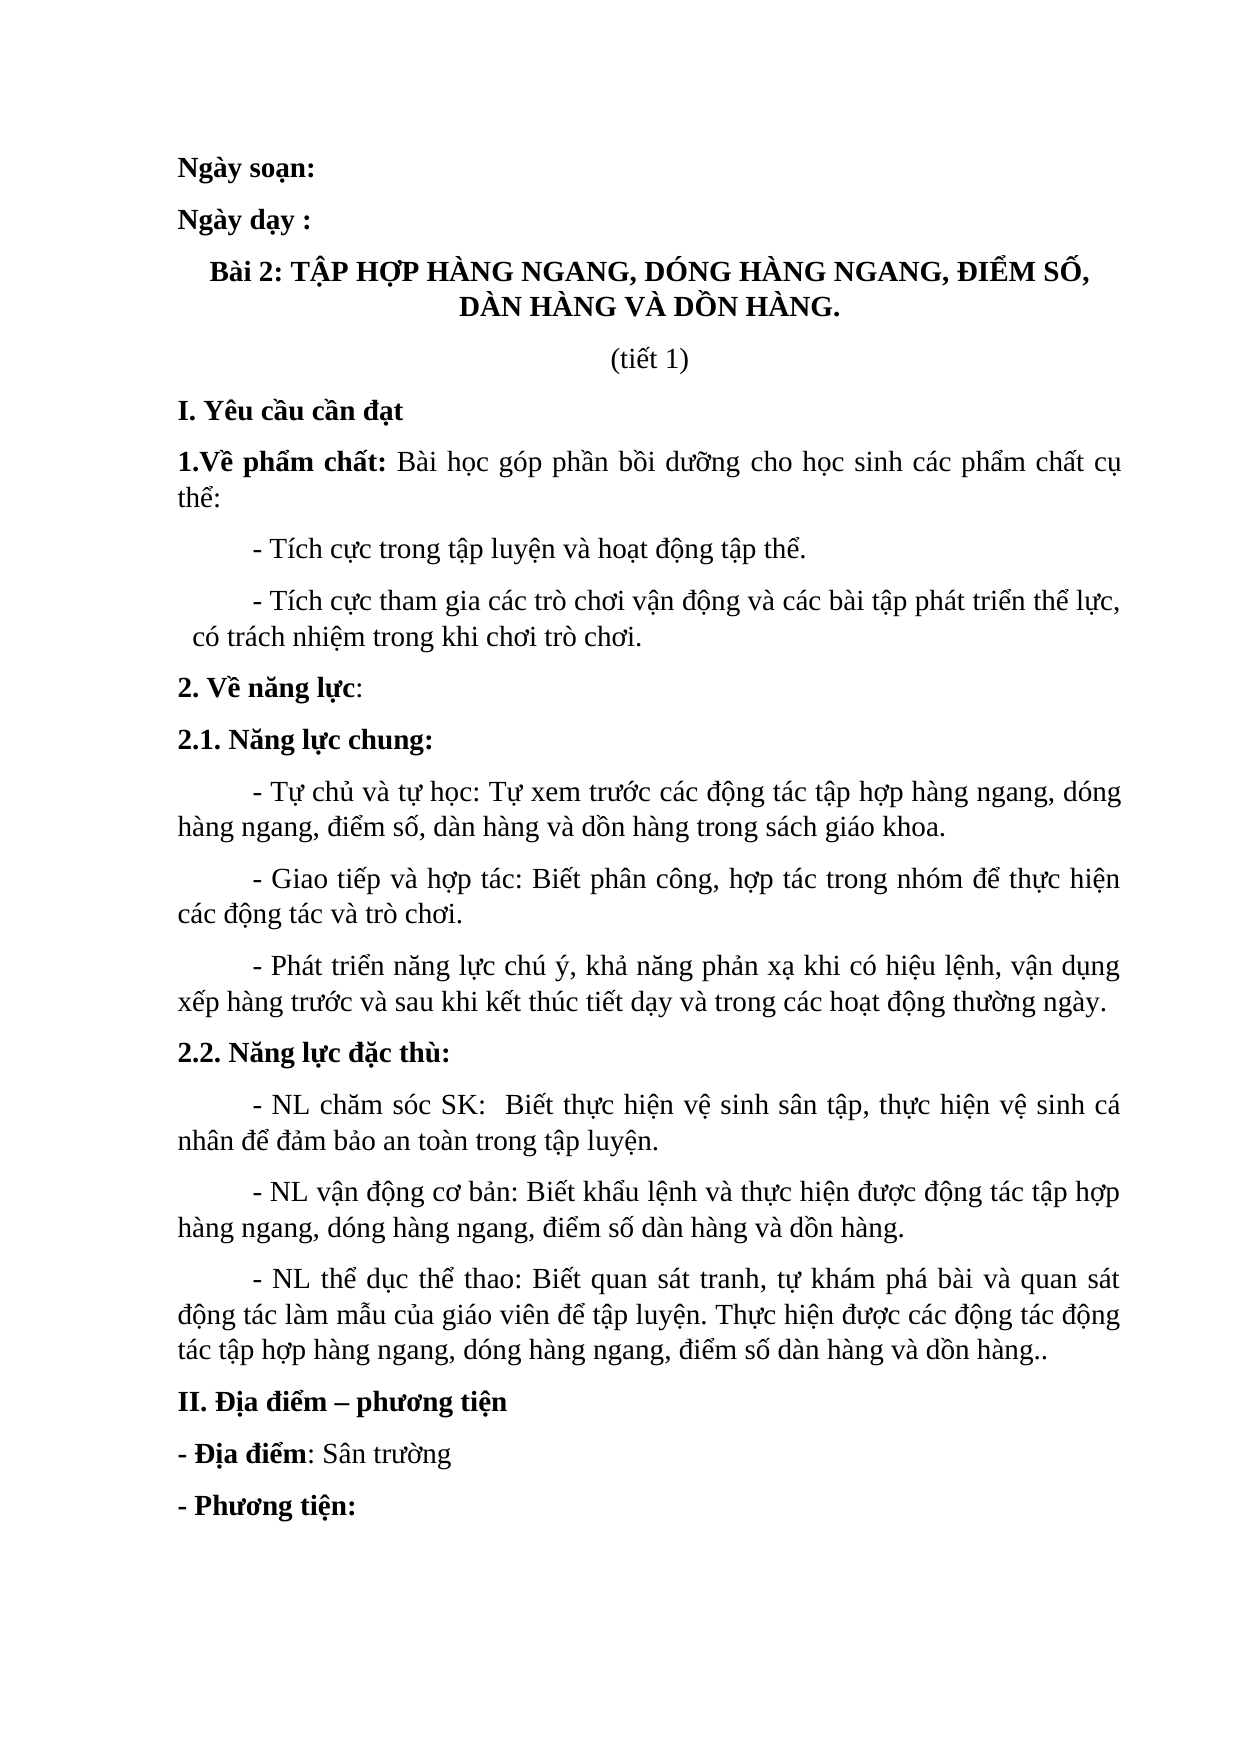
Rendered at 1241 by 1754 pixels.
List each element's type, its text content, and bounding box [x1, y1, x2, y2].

text II. Địa điểm – phương tiện [177, 1384, 1122, 1417]
text - NL chăm sóc SK: Biết thực hiện vệ sinh sân tập, thực hiện vệ sinh cá nhân để đảm bảo an toàn trong tập luyện. [177, 1087, 1122, 1156]
text Ngày dạy : [177, 202, 1122, 235]
text - NL vận động cơ bản: Biết khẩu lệnh và thực hiện được động tác tập hợp hàng ngang, dóng hàng ngang, điểm số dàn hàng và dồn hàng. [177, 1174, 1122, 1243]
text - Địa điểm: Sân trường [177, 1436, 1122, 1469]
text 2.2. Năng lực đặc thù: [177, 1036, 1122, 1069]
text 2. Về năng lực: [177, 671, 1122, 704]
text - Phương tiện: [177, 1488, 1122, 1521]
text 1.Về phẩm chất: Bài học góp phần bồi dưỡng cho học sinh các phẩm chất cụ thể: [177, 444, 1122, 513]
text - NL thể dục thể thao: Biết quan sát tranh, tự khám phá bài và quan sát động tác làm mẫu của giáo viên để tập luyện. Thực hiện được các động tác động tác tập hợp hàng ngang, dóng hàng ngang, điểm số dàn hàng và dồn hàng.. [177, 1262, 1122, 1366]
text Bài 2: TẬP HỢP HÀNG NGANG, DÓNG HÀNG NGANG, ĐIỂM SỐ, DÀN HÀNG VÀ DỒN HÀNG. [177, 254, 1122, 322]
text - Tích cực trong tập luyện và hoạt động tập thể. [252, 532, 1122, 565]
text 2.1. Năng lực chung: [177, 722, 1122, 756]
text - Phát triển năng lực chú ý, khả năng phản xạ khi có hiệu lệnh, vận dụng xếp hàng trước và sau khi kết thúc tiết dạy và trong các hoạt động thường ngày. [177, 948, 1122, 1017]
text Ngày soạn: [177, 150, 1122, 183]
text I. Yêu cầu cần đạt [177, 393, 1122, 426]
text - Tự chủ và tự học: Tự xem trước các động tác tập hợp hàng ngang, dóng hàng ngang, điểm số, dàn hàng và dồn hàng trong sách giáo khoa. [177, 774, 1122, 843]
text - Giao tiếp và hợp tác: Biết phân công, hợp tác trong nhóm để thực hiện các động tác và trò chơi. [177, 861, 1122, 930]
text (tiết 1) [177, 341, 1122, 374]
text - Tích cực tham gia các trò chơi vận động và các bài tập phát triển thể lực, có trách nhiệm trong khi chơi trò chơi. [192, 583, 1122, 652]
